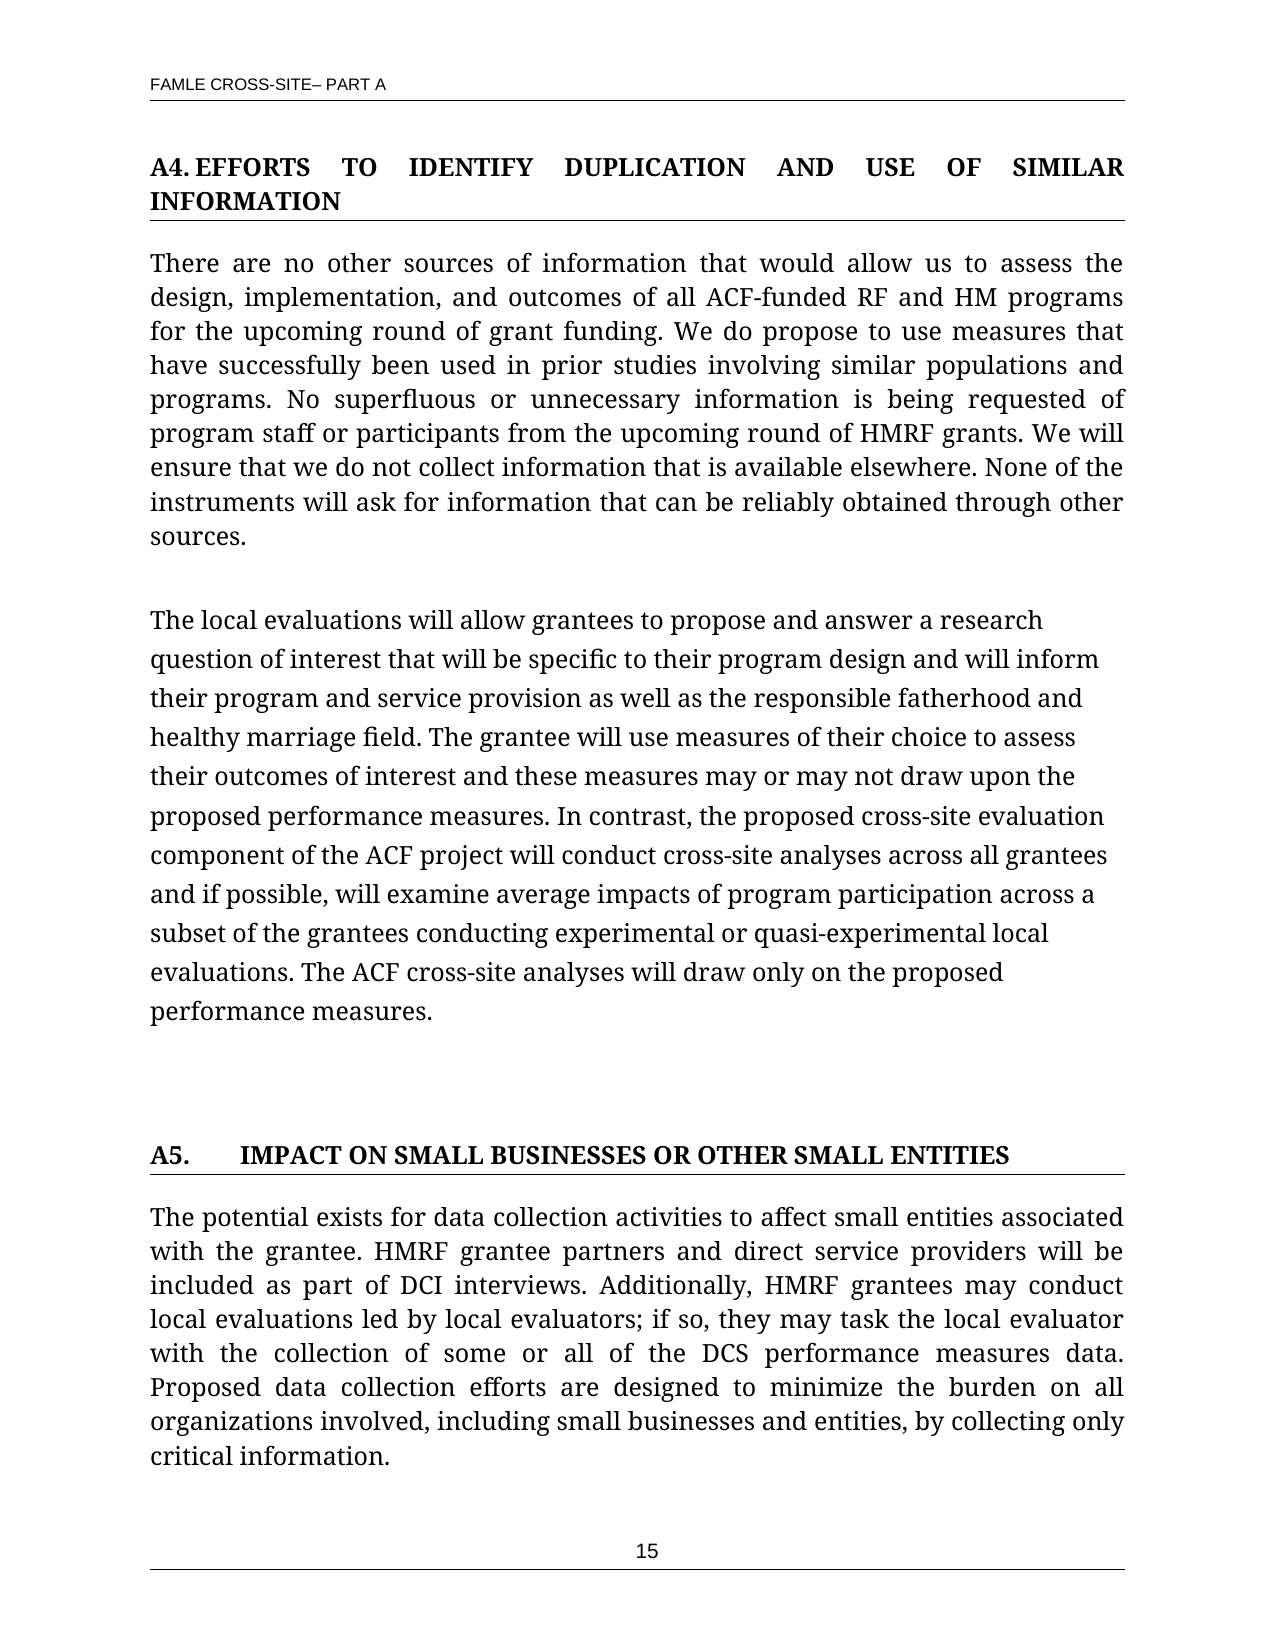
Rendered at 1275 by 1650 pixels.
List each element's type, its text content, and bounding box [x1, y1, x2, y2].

subtitle A4. Efforts to Identify Duplication and Use of Similar Information [150, 150, 1125, 220]
text The potential exists for data collection activities to affect small entities associated with the grantee. HMRF grantee partners and direct service providers will be included as part of DCI interviews. Additionally, HMRF grantees may conduct local evaluations led by local evaluators; if so, they may task the local evaluator with the collection of some or all of the DCS performance measures data. Proposed data collection efforts are designed to minimize the burden on all organizations involved, including small businesses and entities, by collecting only critical information. [150, 1200, 1125, 1472]
subtitle A5. Impact on Small Businesses or Other Small Entities [150, 1138, 1125, 1174]
text The local evaluations will allow grantees to propose and answer a research question of interest that will be specific to their program design and will inform their program and service provision as well as the responsible fatherhood and healthy marriage field. The grantee will use measures of their choice to assess their outcomes of interest and these measures may or may not draw upon the proposed performance measures. In contrast, the proposed cross-site evaluation component of the ACF project will conduct cross-site analyses across all grantees and if possible, will examine average impacts of program participation across a subset of the grantees conducting experimental or quasi-experimental local evaluations. The ACF cross-site analyses will draw only on the proposed performance measures. [150, 602, 1125, 1028]
text There are no other sources of information that would allow us to assess the design, implementation, and outcomes of all ACF-funded RF and HM programs for the upcoming round of grant funding. We do propose to use measures that have successfully been used in prior studies involving similar populations and programs. No superfluous or unnecessary information is being requested of program staff or participants from the upcoming round of HMRF grants. We will ensure that we do not collect information that is available elsewhere. None of the instruments will ask for information that can be reliably obtained through other sources. [150, 246, 1125, 552]
